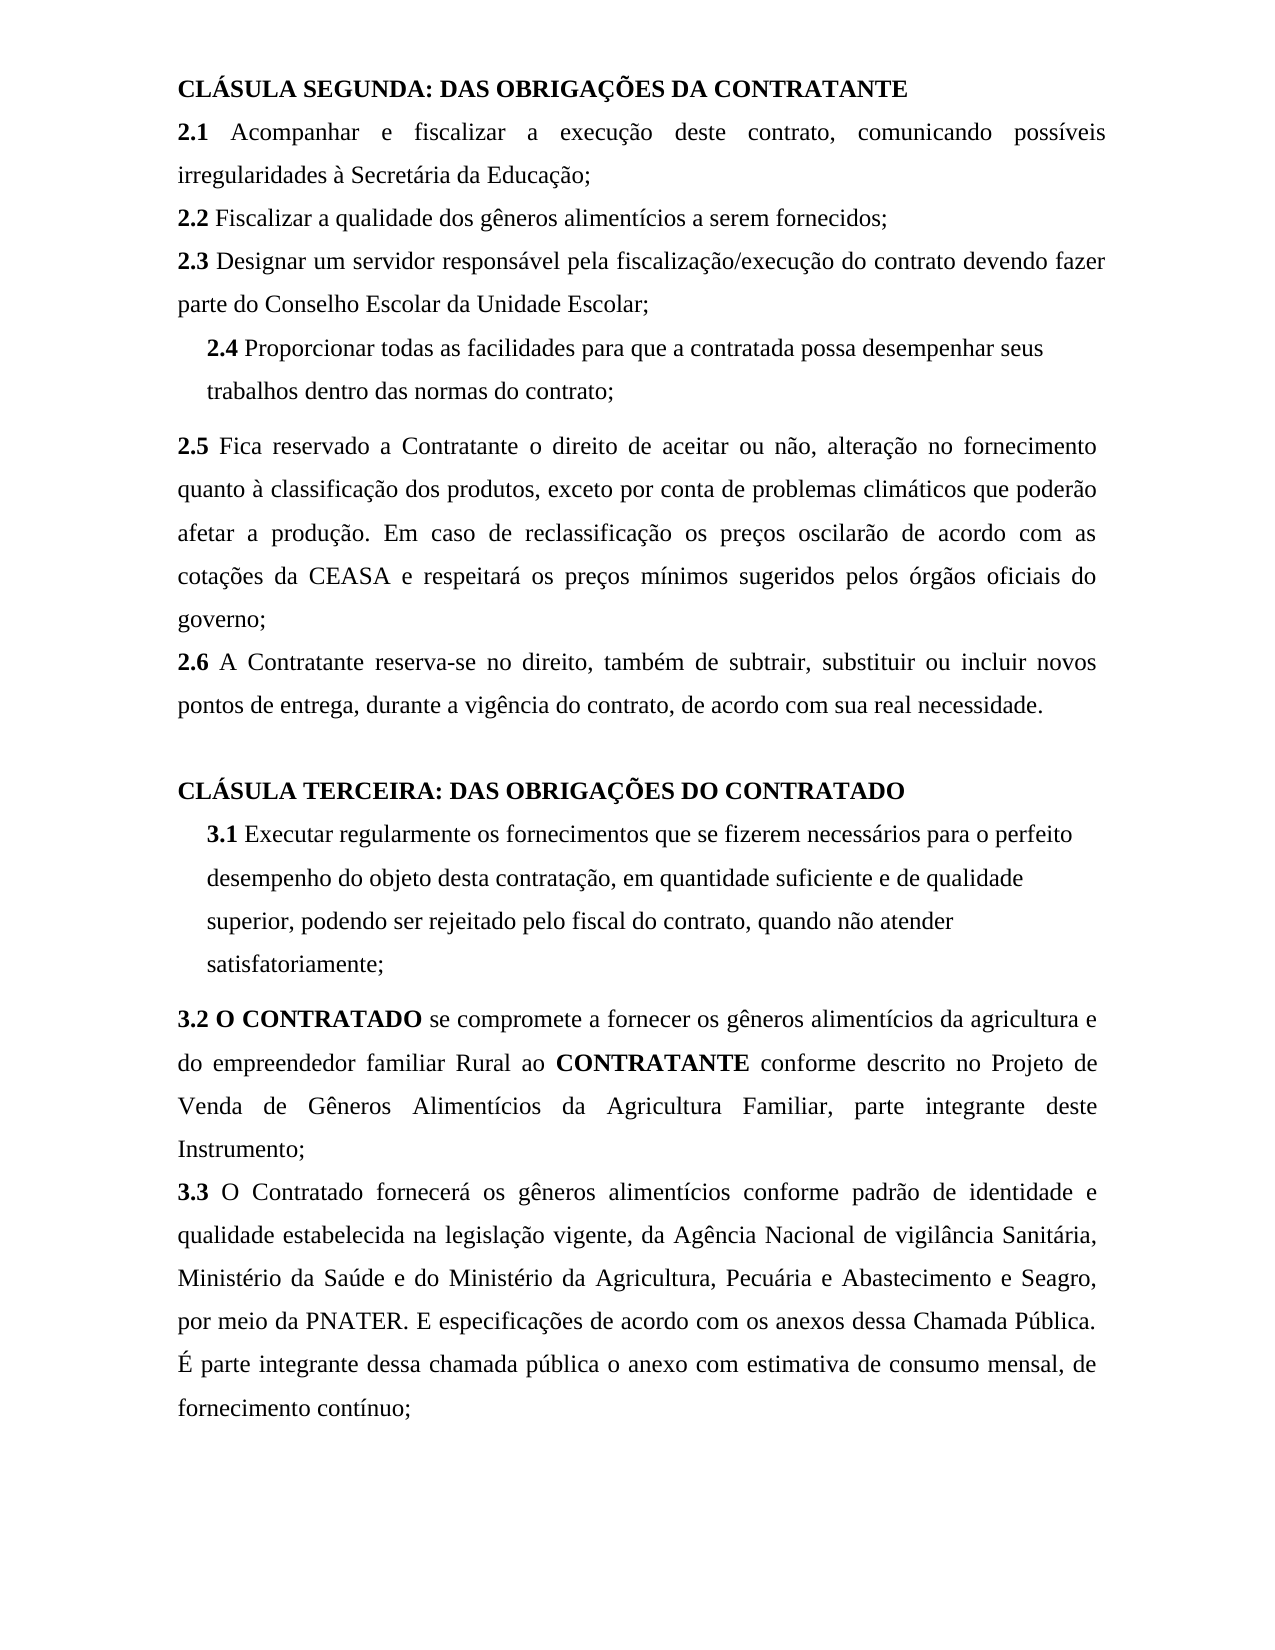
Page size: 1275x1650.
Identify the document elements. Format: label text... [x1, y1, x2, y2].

text 3.1 Executar regularmente os fornecimentos que se fizerem necessários para o perfeito desempenho do objeto desta contratação, em quantidade suficiente e de qualidade superior, podendo ser rejeitado pelo fiscal do contrato, quando não atender satisfatoriamente; [207, 819, 1106, 978]
text 2.2 Fiscalizar a qualidade dos gêneros alimentícios a serem fornecidos; [177, 203, 1106, 232]
text CLÁSULA TERCEIRA: DAS OBRIGAÇÕES DO CONTRATADO [177, 776, 1098, 805]
text 2.1 Acompanhar e fiscalizar a execução deste contrato, comunicando possíveis irregularidades à Secretária da Educação; [177, 117, 1106, 189]
text 3.2 O CONTRATADO se compromete a fornecer os gêneros alimentícios da agricultura e do empreendedor familiar Rural ao CONTRATANTE conforme descrito no Projeto de Venda de Gêneros Alimentícios da Agricultura Familiar, parte integrante deste Instrumento; [177, 1004, 1098, 1163]
text 2.3 Designar um servidor responsável pela fiscalização/execução do contrato devendo fazer parte do Conselho Escolar da Unidade Escolar; [177, 246, 1106, 318]
text CLÁSULA SEGUNDA: DAS OBRIGAÇÕES DA CONTRATANTE [177, 74, 1098, 103]
text 3.3 O Contratado fornecerá os gêneros alimentícios conforme padrão de identidade e qualidade estabelecida na legislação vigente, da Agência Nacional de vigilância Sanitária, Ministério da Saúde e do Ministério da Agricultura, Pecuária e Abastecimento e Seagro, por meio da PNATER. E especificações de acordo com os anexos dessa Chamada Pública. É parte integrante dessa chamada pública o anexo com estimativa de consumo mensal, de fornecimento contínuo; [177, 1177, 1098, 1421]
text 2.5 Fica reservado a Contratante o direito de aceitar ou não, alteração no fornecimento quanto à classificação dos produtos, exceto por conta de problemas climáticos que poderão afetar a produção. Em caso de reclassificação os preços oscilarão de acordo com as cotações da CEASA e respeitará os preços mínimos sugeridos pelos órgãos oficiais do governo; [177, 431, 1098, 633]
text 2.6 A Contratante reserva-se no direito, também de subtrair, substituir ou incluir novos pontos de entrega, durante a vigência do contrato, de acordo com sua real necessidade. [177, 647, 1098, 719]
text 2.4 Proporcionar todas as facilidades para que a contratada possa desempenhar seus trabalhos dentro das normas do contrato; [207, 333, 1106, 404]
